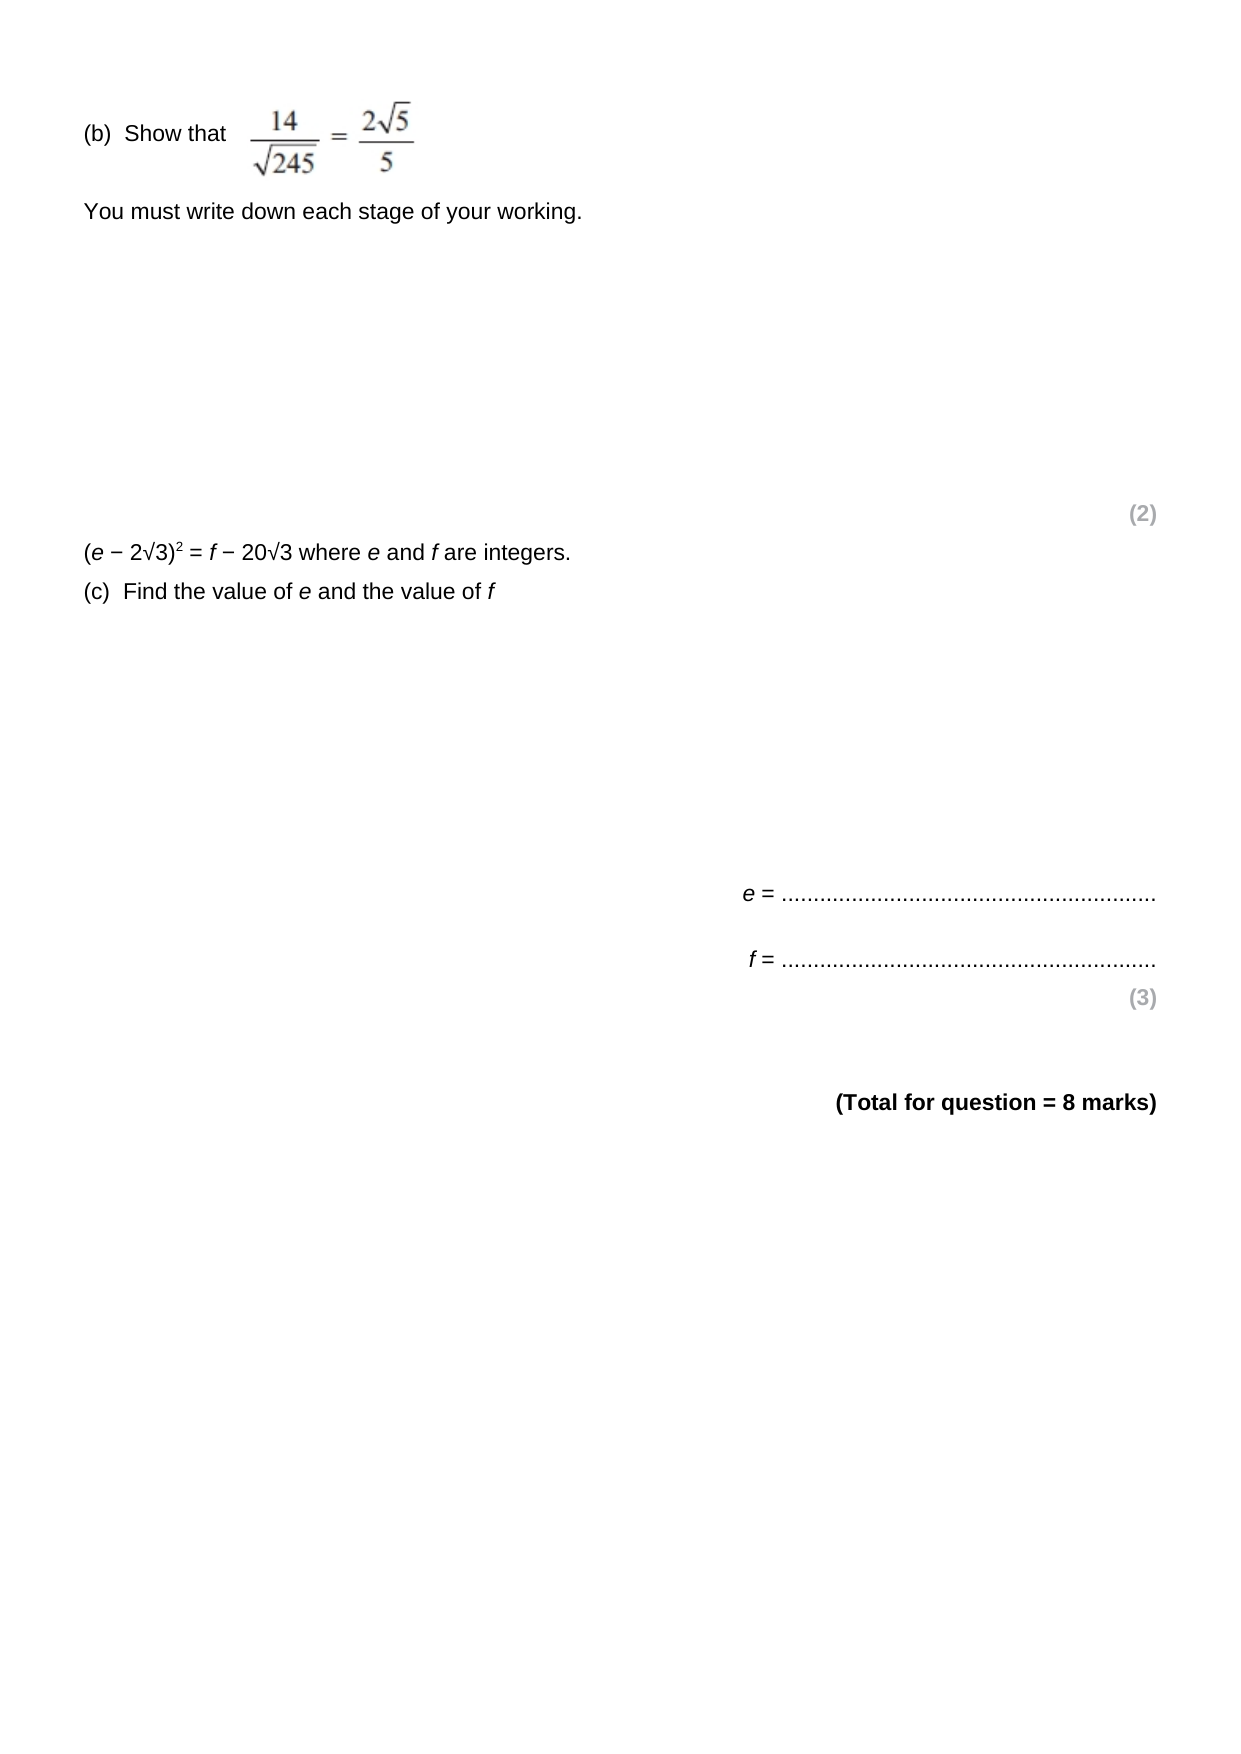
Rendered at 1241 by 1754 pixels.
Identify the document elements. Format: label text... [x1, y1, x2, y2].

text You must write down each stage of your working. [83, 198, 1157, 224]
picture [246, 99, 419, 181]
text (e − 2√3)2 = f − 20√3 where e and f are integers. [83, 539, 1157, 565]
text e = ........................................................... [83, 617, 1157, 907]
text (2) [83, 237, 1157, 527]
text (Total for question = 8 marks) [83, 1088, 1157, 1115]
text (c) Find the value of e and the value of f [83, 578, 1157, 604]
text (b) Show that [83, 94, 1157, 146]
text f = ........................................................... [83, 919, 1157, 972]
text (3) [83, 984, 1157, 1011]
